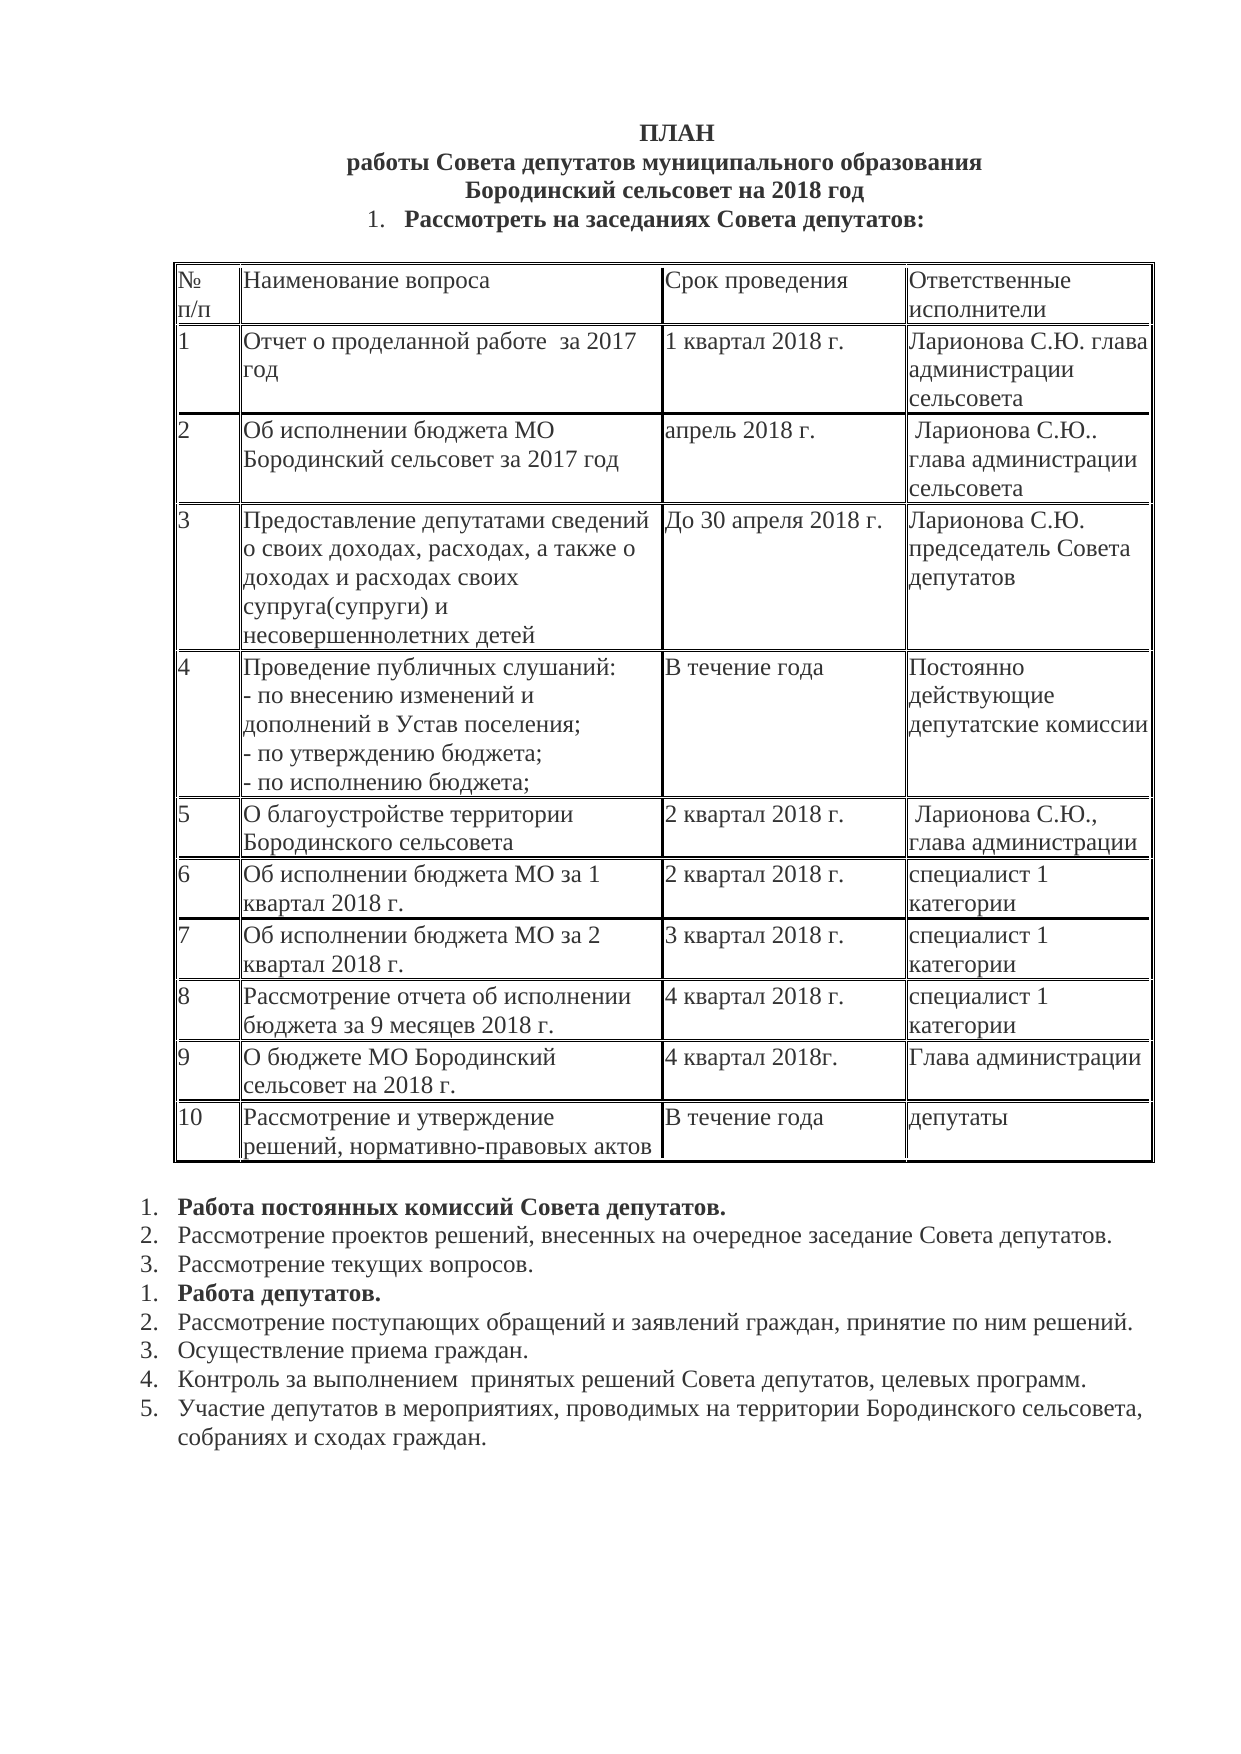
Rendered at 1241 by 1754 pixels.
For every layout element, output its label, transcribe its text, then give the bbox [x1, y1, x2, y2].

table_cell Ларионова С.Ю. глава администрации сельсовета [906, 323, 1153, 412]
table_cell Ларионова С.Ю. председатель Совета депутатов [906, 502, 1153, 648]
table_cell 9 [177, 1039, 239, 1099]
list Рассмотрение проектов решений, внесенных на очередное заседание Совета депутатов. [140, 1221, 1152, 1249]
table_cell 3 квартал 2018 г. [664, 920, 905, 978]
list Рассмотреть на заседаниях Совета депутатов: [140, 204, 1152, 233]
table_cell Об исполнении бюджета МО за 1 квартал 2018 г. [242, 860, 661, 917]
table_header Ответственные исполнители [906, 265, 1151, 323]
table_header Наименование вопроса [241, 265, 662, 323]
list Осуществление приема граждан. [140, 1336, 1152, 1364]
table_cell Рассмотрение и утверждение решений, нормативно-правовых актов [241, 1103, 662, 1160]
table_cell специалист 1 категории [908, 917, 1151, 978]
table_header № п/п [177, 265, 241, 323]
table_cell 5 [175, 796, 241, 856]
table_cell Предоставление депутатами сведений о своих доходах, расходах, а также о доходах и расходах своих супруга(супруги) и несовершеннолетних детей [242, 505, 661, 648]
table_cell 1 [175, 323, 241, 412]
list Рассмотрение текущих вопросов. [140, 1249, 1152, 1278]
table_cell Рассмотрение отчета об исполнении бюджета за 9 месяцев 2018 г. [242, 981, 661, 1038]
table_cell Проведение публичных слушаний: - по внесению изменений и дополнений в Устав поселения; - по утверждению бюджета; - по исполнению бюджета; [242, 652, 661, 796]
table_cell 4 квартал 2018 г. [664, 981, 905, 1038]
table_cell В течение года [664, 652, 905, 796]
list Работа постоянных комиссий Совета депутатов. [140, 1192, 1152, 1221]
table_cell 2 [177, 412, 239, 502]
table_header Срок проведения [662, 265, 906, 323]
table_cell депутаты [906, 1099, 1152, 1160]
table_cell специалист 1 категории [906, 978, 1153, 1038]
table_cell 8 [175, 978, 241, 1038]
table_cell апрель 2018 г. [664, 415, 905, 502]
table_cell 3 [175, 502, 241, 648]
text ПЛАН работы Совета депутатов муниципального образования Бородинский сельсовет на 2018 год [177, 118, 1152, 204]
list Участие депутатов в мероприятиях, проводимых на территории Бородинского сельсовета, собраниях и сходах граждан. [140, 1393, 1152, 1451]
list Контроль за выполнением принятых решений Совета депутатов, целевых программ. [140, 1364, 1152, 1393]
list Работа депутатов. [140, 1278, 1152, 1307]
table_cell Отчет о проделанной работе за 2017 год [242, 326, 661, 412]
table_cell 2 квартал 2018 г. [664, 860, 905, 917]
table_cell О бюджете МО Бородинский сельсовет на 2018 г. [242, 1042, 661, 1099]
table_cell 1 квартал 2018 г. [664, 326, 905, 412]
table_cell специалист 1 категории [908, 856, 1152, 917]
table_cell О благоустройстве территории Бородинского сельсовета [242, 799, 661, 856]
table_cell 6 [177, 856, 239, 917]
table_cell Об исполнении бюджета МО Бородинский сельсовет за 2017 год [242, 415, 661, 502]
table_cell В течение года [662, 1103, 906, 1160]
table_cell 4 [177, 649, 239, 796]
table_cell 7 [177, 917, 239, 978]
table_cell До 30 апреля 2018 г. [664, 505, 905, 648]
table_cell Ларионова С.Ю., глава администрации [906, 796, 1153, 856]
list Рассмотрение поступающих обращений и заявлений граждан, принятие по ним решений. [140, 1307, 1152, 1336]
table_cell Об исполнении бюджета МО за 2 квартал 2018 г. [242, 920, 661, 978]
table_cell 2 квартал 2018 г. [664, 799, 905, 856]
table_cell Ларионова С.Ю.. глава администрации сельсовета [908, 412, 1151, 502]
table_cell 10 [177, 1099, 241, 1160]
table_cell Постоянно действующие депутатские комиссии [908, 649, 1152, 796]
table_cell 4 квартал 2018г. [664, 1042, 905, 1099]
table_cell Глава администрации [908, 1039, 1152, 1099]
